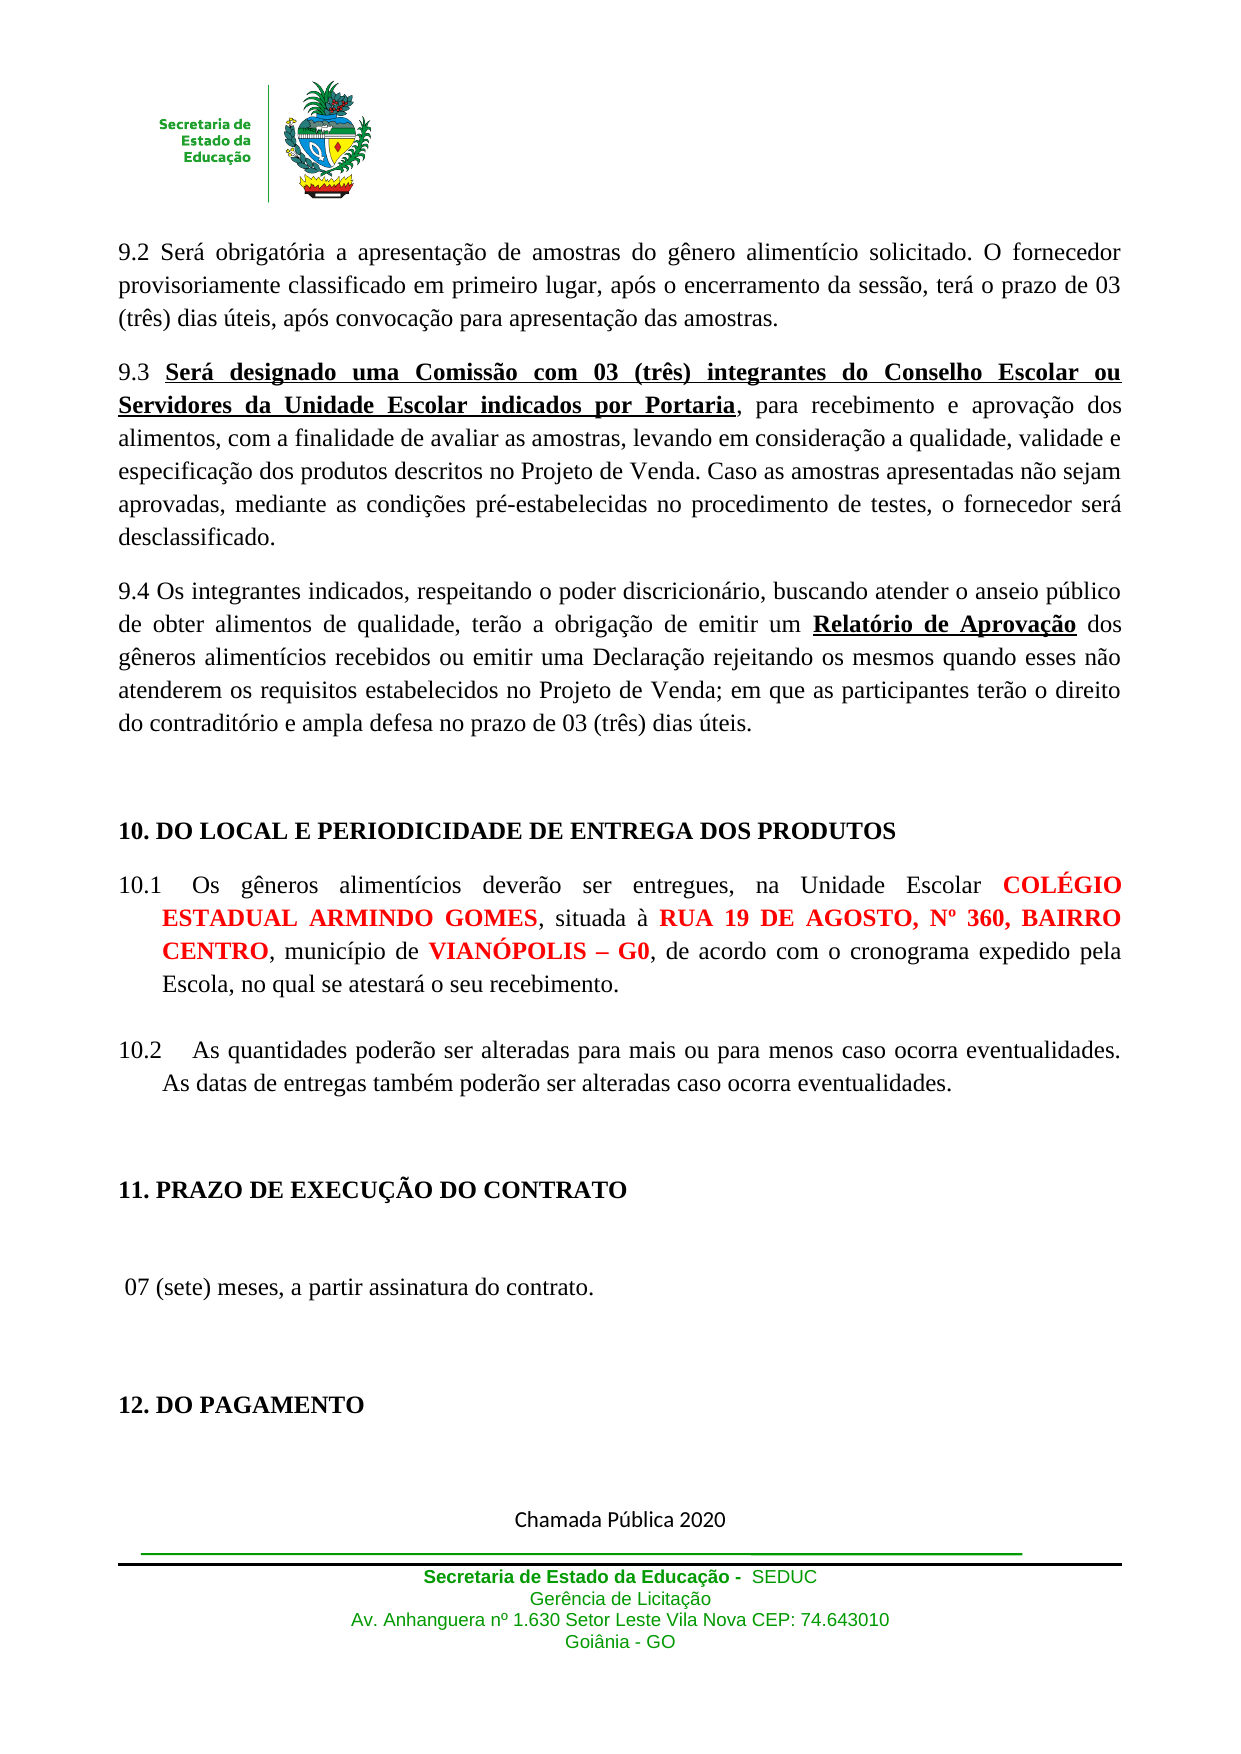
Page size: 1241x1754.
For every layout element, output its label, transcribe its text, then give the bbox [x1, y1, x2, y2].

text 07 (sete) meses, a partir assinatura do contrato. [118, 1272, 1122, 1301]
list As quantidades poderão ser alteradas para mais ou para menos caso ocorra eventualidades. As datas de entregas também poderão ser alteradas caso ocorra eventualidades. [118, 1035, 1122, 1097]
text 11. PRAZO DE EXECUÇÃO DO CONTRATO [118, 1176, 1122, 1204]
list Os gêneros alimentícios deverão ser entregues, na Unidade Escolar COLÉGIO ESTADUAL ARMINDO GOMES, situada à RUA 19 DE AGOSTO, Nº 360, BAIRRO CENTRO, município de VIANÓPOLIS – G0, de acordo com o cronograma expedido pela Escola, no qual se atestará o seu recebimento. [118, 870, 1122, 997]
picture [118, 73, 412, 210]
text 9.2 Será obrigatória a apresentação de amostras do gênero alimentício solicitado. O fornecedor provisoriamente classificado em primeiro lugar, após o encerramento da sessão, terá o prazo de 03 (três) dias úteis, após convocação para apresentação das amostras. [118, 237, 1122, 332]
text 9.4 Os integrantes indicados, respeitando o poder discricionário, buscando atender o anseio público de obter alimentos de qualidade, terão a obrigação de emitir um Relatório de Aprovação dos gêneros alimentícios recebidos ou emitir uma Declaração rejeitando os mesmos quando esses não atenderem os requisitos estabelecidos no Projeto de Venda; em que as participantes terão o direito do contraditório e ampla defesa no prazo de 03 (três) dias úteis. [118, 576, 1122, 737]
text 10. DO LOCAL E PERIODICIDADE DE ENTREGA DOS PRODUTOS [118, 816, 1118, 844]
text 9.3 Será designado uma Comissão com 03 (três) integrantes do Conselho Escolar ou Servidores da Unidade Escolar indicados por Portaria, para recebimento e aprovação dos alimentos, com a finalidade de avaliar as amostras, levando em consideração a qualidade, validade e especificação dos produtos descritos no Projeto de Venda. Caso as amostras apresentadas não sejam aprovadas, mediante as condições pré-estabelecidas no procedimento de testes, o fornecedor será desclassificado. [118, 357, 1122, 551]
text 12. DO PAGAMENTO [118, 1390, 1122, 1419]
